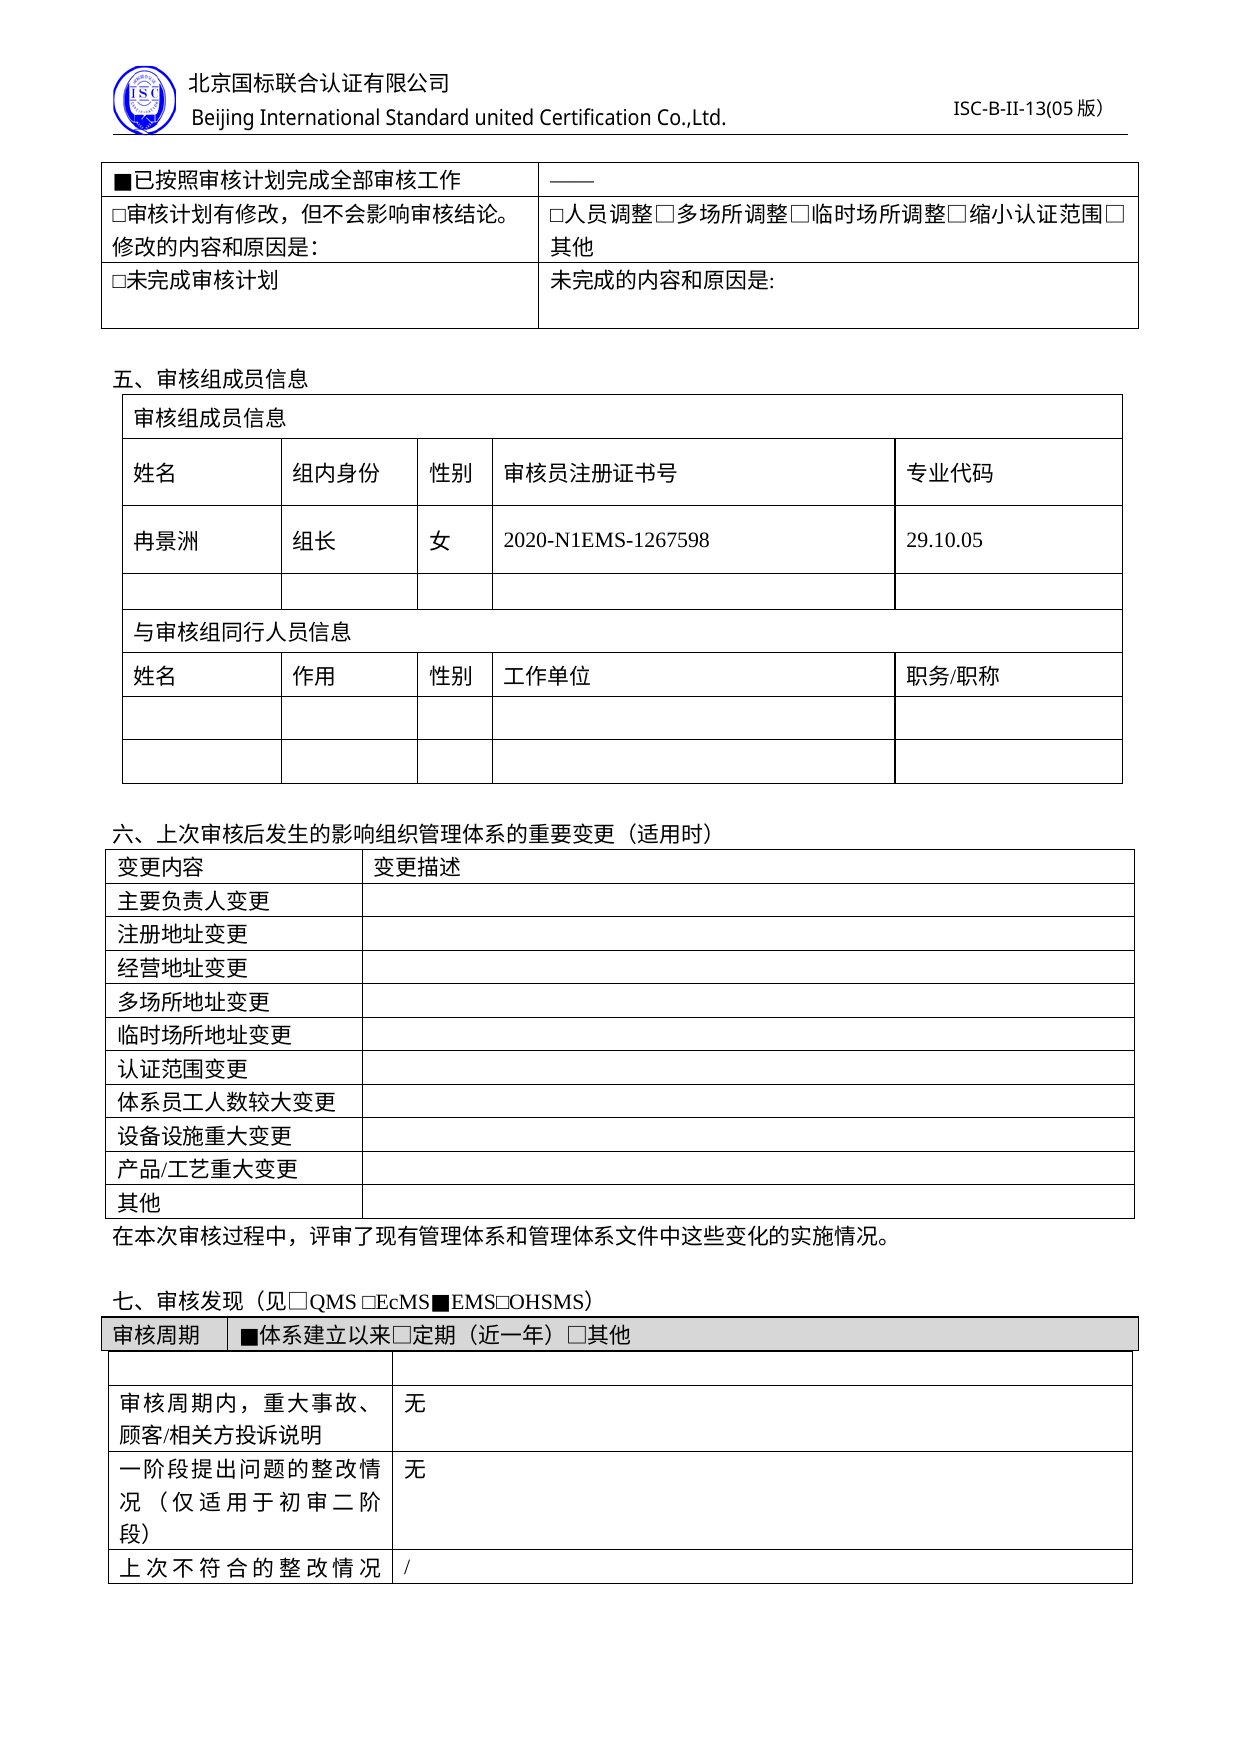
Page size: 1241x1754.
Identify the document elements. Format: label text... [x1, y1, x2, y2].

list 审核发现（见□QMS □EcMS■EMS□OHSMS） [112, 1284, 1128, 1316]
table_cell [123, 697, 281, 739]
table_cell / [393, 1550, 1132, 1583]
table_cell [363, 917, 1134, 949]
table_cell [282, 697, 417, 739]
table_cell □审核计划有修改，但不会影响审核结论。 修改的内容和原因是： [102, 197, 538, 262]
table_header ■体系建立以来□定期（近一年）□其他 [228, 1318, 1138, 1350]
table_header 变更内容 [106, 850, 362, 882]
table_cell [896, 697, 1122, 739]
table_cell [363, 884, 1134, 916]
table_cell 体系员工人数较大变更 [106, 1085, 362, 1117]
table_cell [363, 984, 1134, 1017]
table_cell 设备设施重大变更 [106, 1118, 362, 1151]
table_cell [282, 574, 417, 609]
table_cell 无 [393, 1452, 1132, 1549]
table_cell [493, 697, 894, 739]
table_cell [363, 1018, 1134, 1050]
table_cell [493, 574, 894, 609]
table_cell [363, 1185, 1134, 1218]
table_cell 审核周期内，重大事故、顾客/相关方投诉说明 [109, 1386, 392, 1451]
table_cell 经营地址变更 [106, 951, 362, 983]
table_header [109, 1352, 392, 1384]
table_cell 组内身份 [282, 439, 417, 505]
text 五、审核组成员信息 [112, 361, 1128, 394]
table_cell 姓名 [123, 653, 281, 696]
table_cell 职务/职称 [896, 653, 1122, 696]
table_cell 审核员注册证书号 [493, 439, 894, 505]
table_cell [363, 1051, 1134, 1084]
table_cell 注册地址变更 [106, 917, 362, 949]
text 在本次审核过程中，评审了现有管理体系和管理体系文件中这些变化的实施情况。 [112, 1219, 1128, 1251]
table_cell 性别 [418, 439, 492, 505]
table_cell 姓名 [123, 439, 281, 505]
table_cell [418, 697, 492, 739]
table_cell [418, 740, 492, 783]
table_cell 临时场所地址变更 [106, 1018, 362, 1050]
table_cell □人员调整□多场所调整□临时场所调整□缩小认证范围□其他 [539, 197, 1138, 262]
table_cell [363, 1152, 1134, 1184]
table_cell 工作单位 [493, 653, 894, 696]
text 六、上次审核后发生的影响组织管理体系的重要变更（适用时） [112, 816, 1128, 849]
table_cell 冉景洲 [123, 506, 281, 573]
table_cell 上次不符合的整改情况（再认证填写） [109, 1550, 392, 1583]
table_cell □未完成审核计划 [102, 263, 538, 328]
table_cell [493, 740, 894, 783]
table_cell 多场所地址变更 [106, 984, 362, 1017]
table_cell [123, 574, 281, 609]
table_cell 组长 [282, 506, 417, 573]
table_cell 产品/工艺重大变更 [106, 1152, 362, 1184]
table_cell 与审核组同行人员信息 [123, 610, 1122, 652]
table_cell 主要负责人变更 [106, 884, 362, 916]
table_cell 作用 [282, 653, 417, 696]
table_cell 一阶段提出问题的整改情况（仅适用于初审二阶段） [109, 1452, 392, 1549]
table_cell 认证范围变更 [106, 1051, 362, 1084]
table_cell 2020-N1EMS-1267598 [493, 506, 894, 573]
table_cell [363, 1085, 1134, 1117]
table_header 审核周期 [102, 1318, 227, 1350]
table_cell [896, 574, 1122, 609]
table_cell [418, 574, 492, 609]
table_cell [363, 1118, 1134, 1151]
table_cell [896, 740, 1122, 783]
table_cell [123, 740, 281, 783]
table_cell 性别 [418, 653, 492, 696]
table_cell [282, 740, 417, 783]
table_header —— [539, 163, 1138, 196]
table_cell 女 [418, 506, 492, 573]
table_cell 29.10.05 [896, 506, 1122, 573]
table_header ■已按照审核计划完成全部审核工作 [102, 163, 538, 196]
table_cell [363, 951, 1134, 983]
table_cell 其他 [106, 1185, 362, 1218]
table_header [393, 1352, 1132, 1384]
picture [112, 65, 176, 134]
table_cell 未完成的内容和原因是: [539, 263, 1138, 328]
table_cell 专业代码 [896, 439, 1122, 505]
table_header 变更描述 [363, 850, 1134, 882]
table_header 审核组成员信息 [123, 395, 1122, 438]
table_cell 无 [393, 1386, 1132, 1451]
